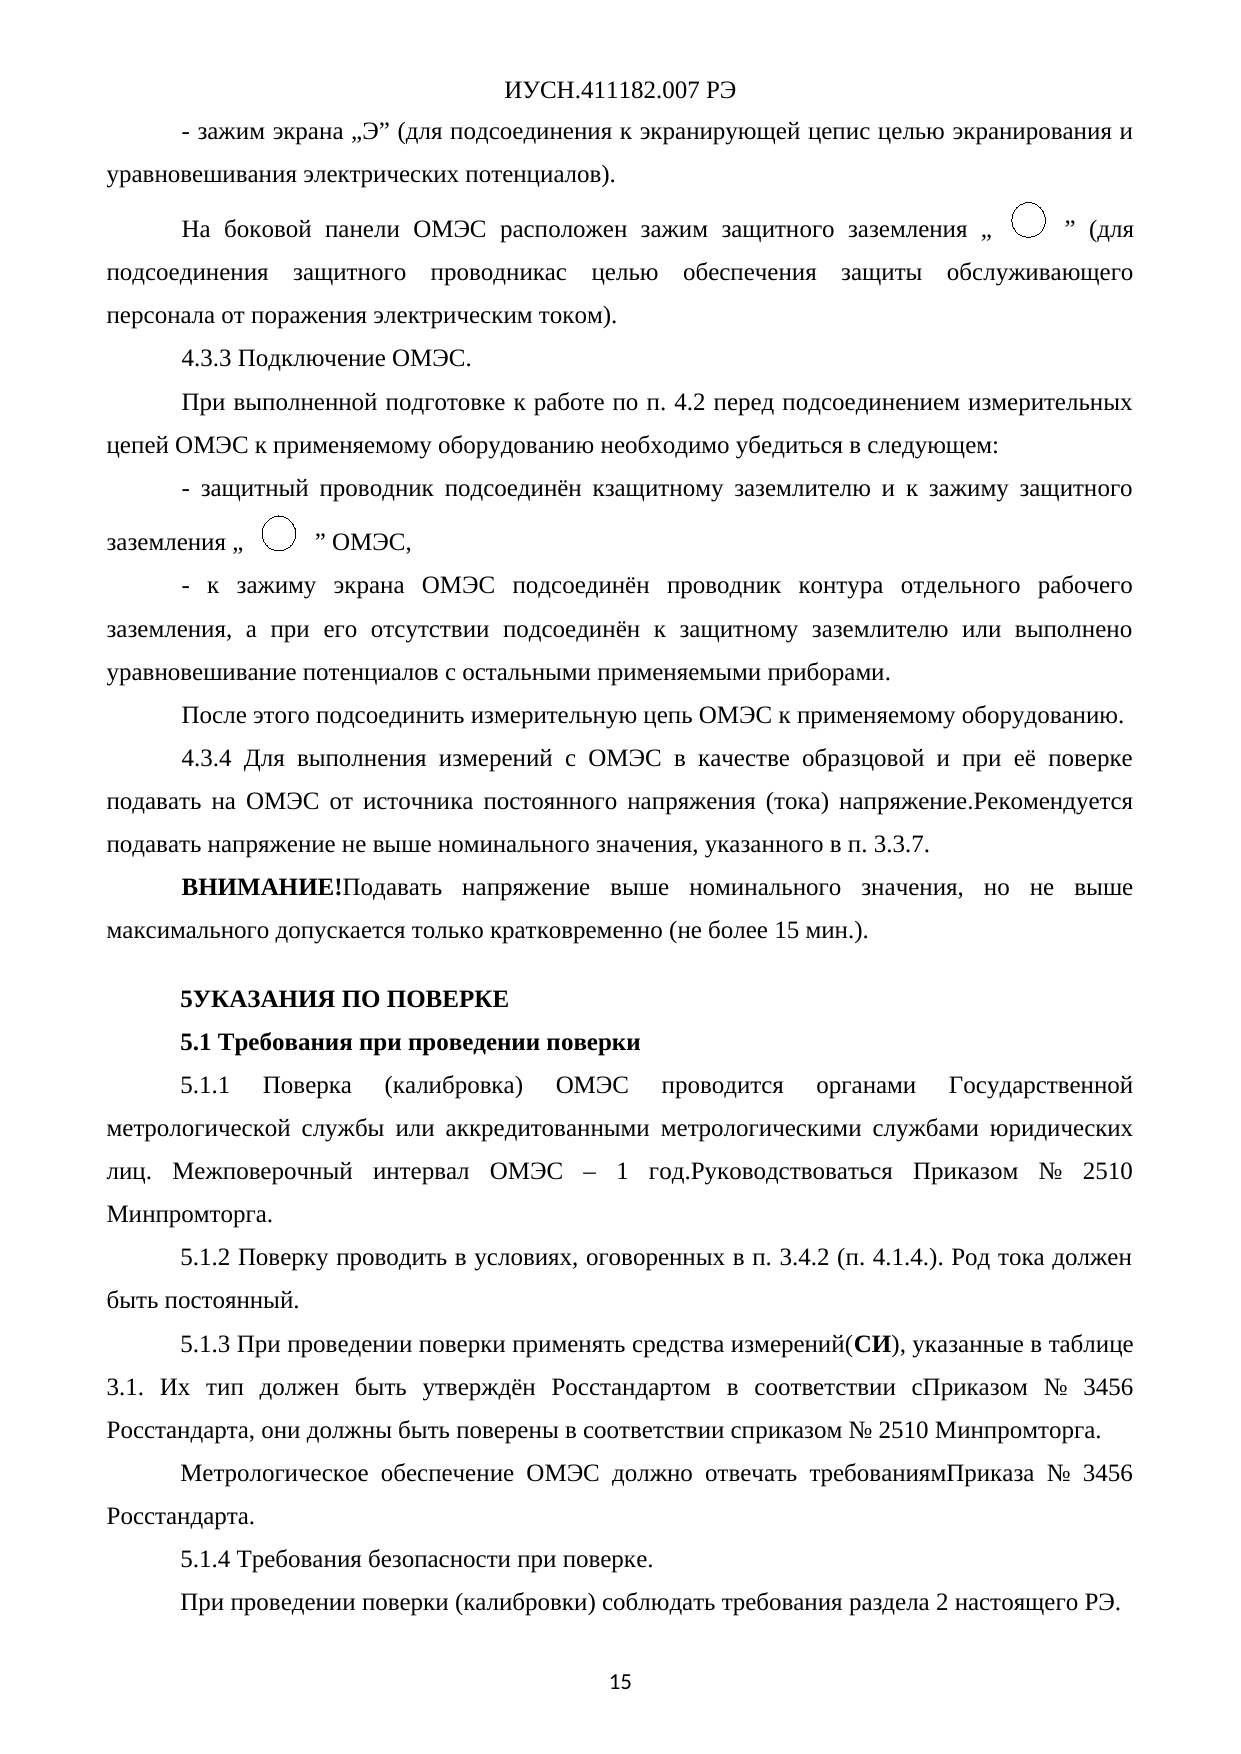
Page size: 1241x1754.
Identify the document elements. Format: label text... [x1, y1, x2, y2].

text 5.1.4 Требования безопасности при поверке. [106, 1544, 1134, 1573]
text 5.1.1 Поверка (калибровка) ОМЭС проводится органами Государственной метрологической службы или аккредитованными метрологическими службами юридических лиц. Межповерочный интервал ОМЭС – 1 год.Руководствоваться Приказом № 2510 Минпромторга. [106, 1070, 1134, 1228]
text После этого подсоединить измерительную цепь ОМЭС к применяемому оборудованию. [106, 700, 1134, 729]
text ВНИМАНИЕ!Подавать напряжение выше номинального значения, но не выше максимального допускается только кратковременно (не более 15 мин.). [106, 872, 1134, 944]
text 5.1 Требования при проведении поверки [106, 1027, 1134, 1056]
text - защитный проводник подсоединён кзащитному заземлителю и к зажиму защитного заземления „” ОМЭС, [106, 473, 1134, 556]
text Метрологическое обеспечение ОМЭС должно отвечать требованиямПриказа № 3456 Росстандарта. [106, 1458, 1134, 1530]
text При выполненной подготовке к работе по п. 4.2 перед подсоединением измерительных цепей ОМЭС к применяемому оборудованию необходимо убедиться в следующем: [106, 387, 1134, 458]
text На боковой панели ОМЭС расположен зажим защитного заземления „” (для подсоединения защитного проводникас целью обеспечения защиты обслуживающего персонала от поражения электрическим током). [106, 202, 1134, 329]
text 5УКАЗАНИЯ ПО ПОВЕРКЕ [106, 984, 1134, 1012]
text 5.1.2 Поверку проводить в условиях, оговоренных в п. 3.4.2 (п. 4.1.4.). Род тока должен быть постоянный. [106, 1242, 1134, 1314]
text 4.3.4 Для выполнения измерений с ОМЭС в качестве образцовой и при её поверке подавать на ОМЭС от источника постоянного напряжения (тока) напряжение.Рекомендуется подавать напряжение не выше номинального значения, указанного в п. 3.3.7. [106, 743, 1134, 858]
text - зажим экрана „Э” (для подсоединения к экранирующей цепис целью экранирования и уравновешивания электрических потенциалов). [106, 116, 1134, 188]
text - к зажиму экрана ОМЭС подсоединён проводник контура отдельного рабочего заземления, а при его отсутствии подсоединён к защитному заземлителю или выполнено уравновешивание потенциалов с остальными применяемыми приборами. [106, 571, 1134, 686]
text При проведении поверки (калибровки) соблюдать требования раздела 2 настоящего РЭ. [106, 1587, 1134, 1616]
text 5.1.3 При проведении поверки применять средства измерений(СИ), указанные в таблице 3.1. Их тип должен быть утверждён Росстандартом в соответствии сПриказом № 3456 Росстандарта, они должны быть поверены в соответствии сприказом № 2510 Минпромторга. [106, 1329, 1134, 1444]
text 4.3.3 Подключение ОМЭС. [106, 343, 1134, 372]
